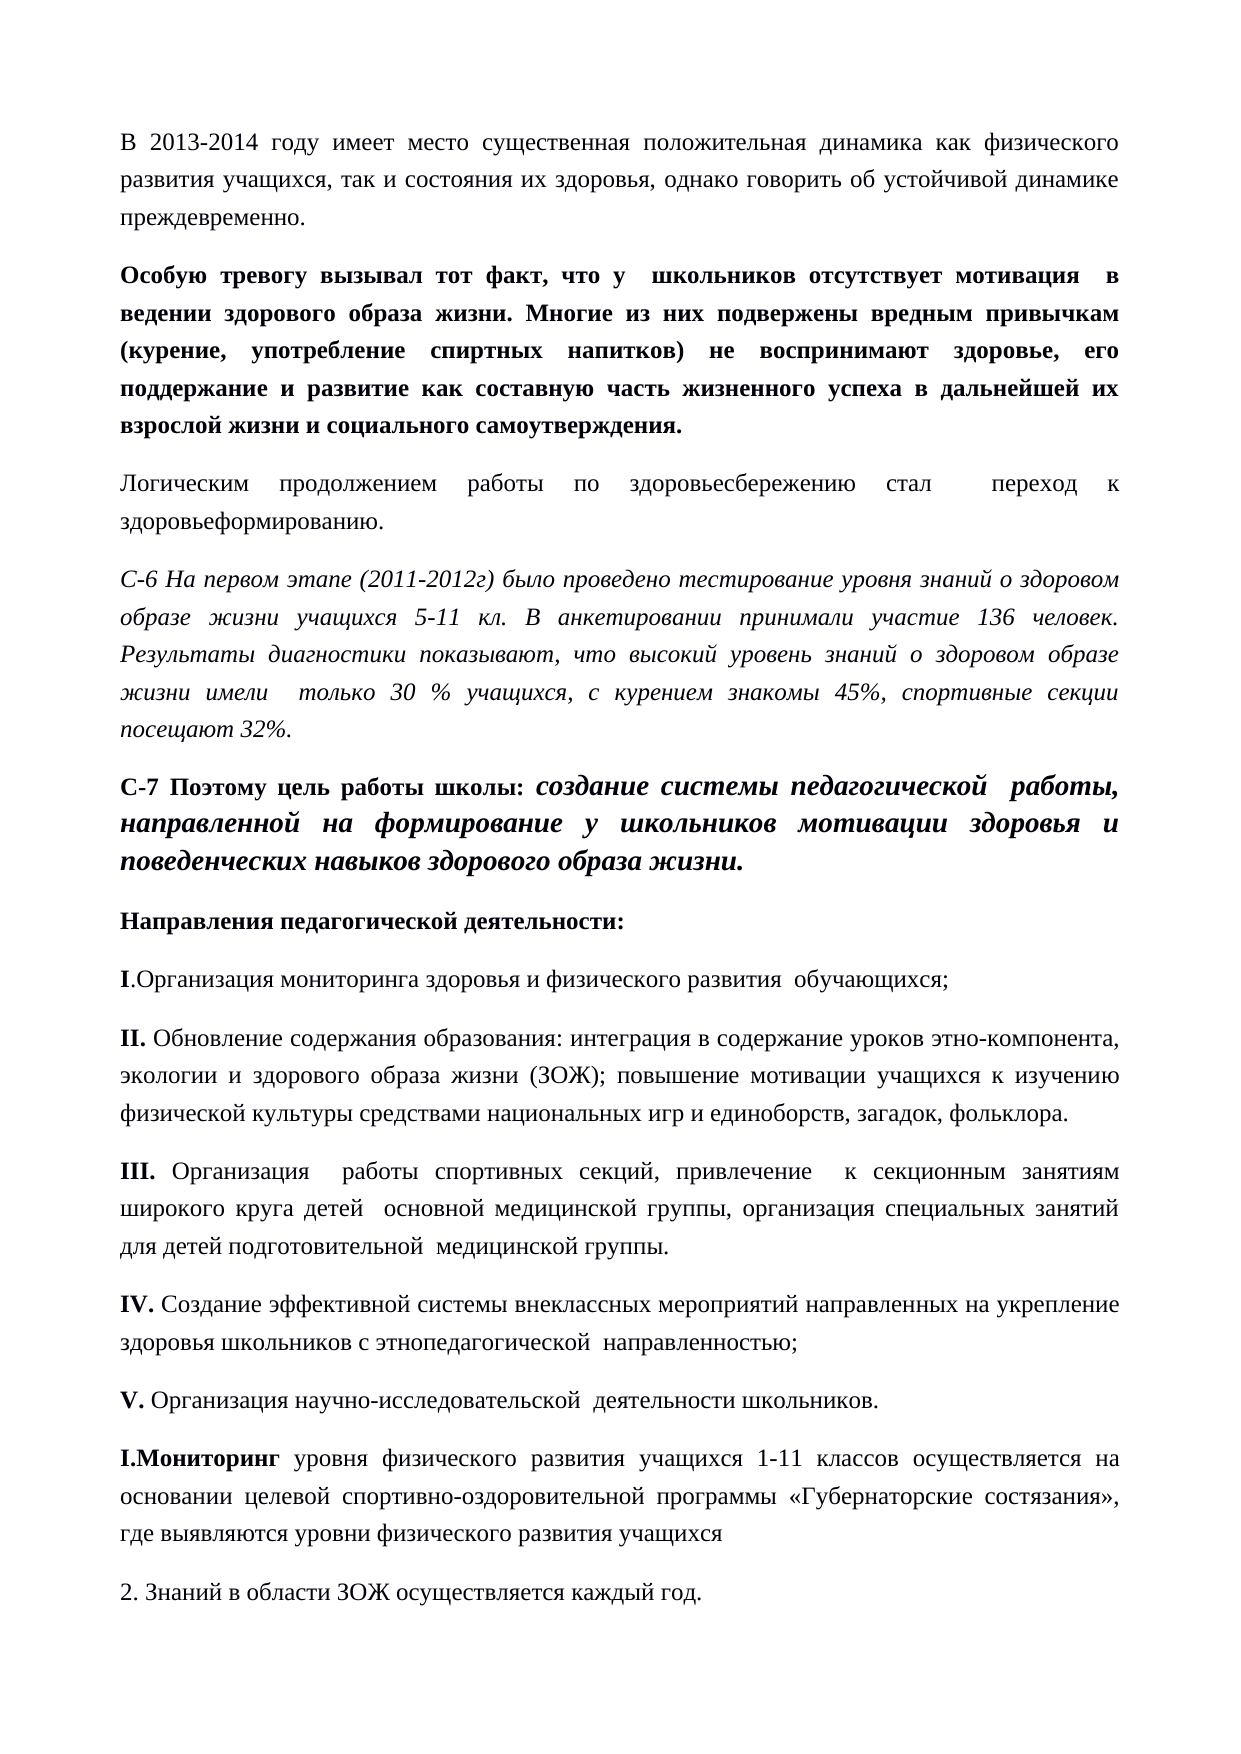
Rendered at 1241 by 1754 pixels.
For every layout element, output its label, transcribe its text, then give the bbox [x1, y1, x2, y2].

text V. Организация научно-исследовательской деятельности школьников. [120, 1376, 1120, 1414]
text I.Организация мониторинга здоровья и физического развития обучающихся; [120, 956, 1120, 993]
text 2. Знаний в области ЗОЖ осуществляется каждый год. [120, 1568, 1120, 1606]
text III. Организация работы спортивных секций, привлечение к секционным занятиям широкого круга детей основной медицинской группы, организация специальных занятий для детей подготовительной медицинской группы. [120, 1147, 1120, 1260]
text Направления педагогической деятельности: [120, 897, 1120, 935]
text I.Мониторинг уровня физического развития учащихся 1-11 классов осуществляется на основании целевой спортивно-оздоровительной программы «Губернаторские состязания», где выявляются уровни физического развития учащихся [120, 1435, 1120, 1547]
text С-6 На первом этапе (2011-2012г) было проведено тестирование уровня знаний о здоровом образе жизни учащихся 5-11 кл. В анкетировании принимали участие 136 человек. Результаты диагностики показывают, что высокий уровень знаний о здоровом образе жизни имели только 30 % учащихся, с курением знакомы 45%, спортивные секции посещают 32%. [120, 556, 1120, 743]
text IV. Создание эффективной системы внеклассных мероприятий направленных на укрепление здоровья школьников с этнопедагогической направленностью; [120, 1281, 1120, 1356]
text II. Обновление содержания образования: интеграция в содержание уроков этно-компонента, экологии и здорового образа жизни (ЗОЖ); повышение мотивации учащихся к изучению физической культуры средствами национальных игр и единоборств, загадок, фольклора. [120, 1014, 1120, 1126]
text Особую тревогу вызывал тот факт, что у школьников отсутствует мотивация в ведении здорового образа жизни. Многие из них подвержены вредным привычкам (курение, употребление спиртных напитков) не воспринимают здоровье, его поддержание и развитие как составную часть жизненного успеха в дальнейшей их взрослой жизни и социального самоутверждения. [120, 251, 1120, 439]
text В 2013-2014 году имеет место существенная положительная динамика как физического развития учащихся, так и состояния их здоровья, однако говорить об устойчивой динамике преждевременно. [120, 118, 1120, 231]
text Логическим продолжением работы по здоровьесбережению стал переход к здоровьеформированию. [120, 460, 1120, 535]
text С-7 Поэтому цель работы школы: создание системы педагогической работы, направленной на формирование у школьников мотивации здоровья и поведенческих навыков здорового образа жизни. [120, 764, 1120, 876]
